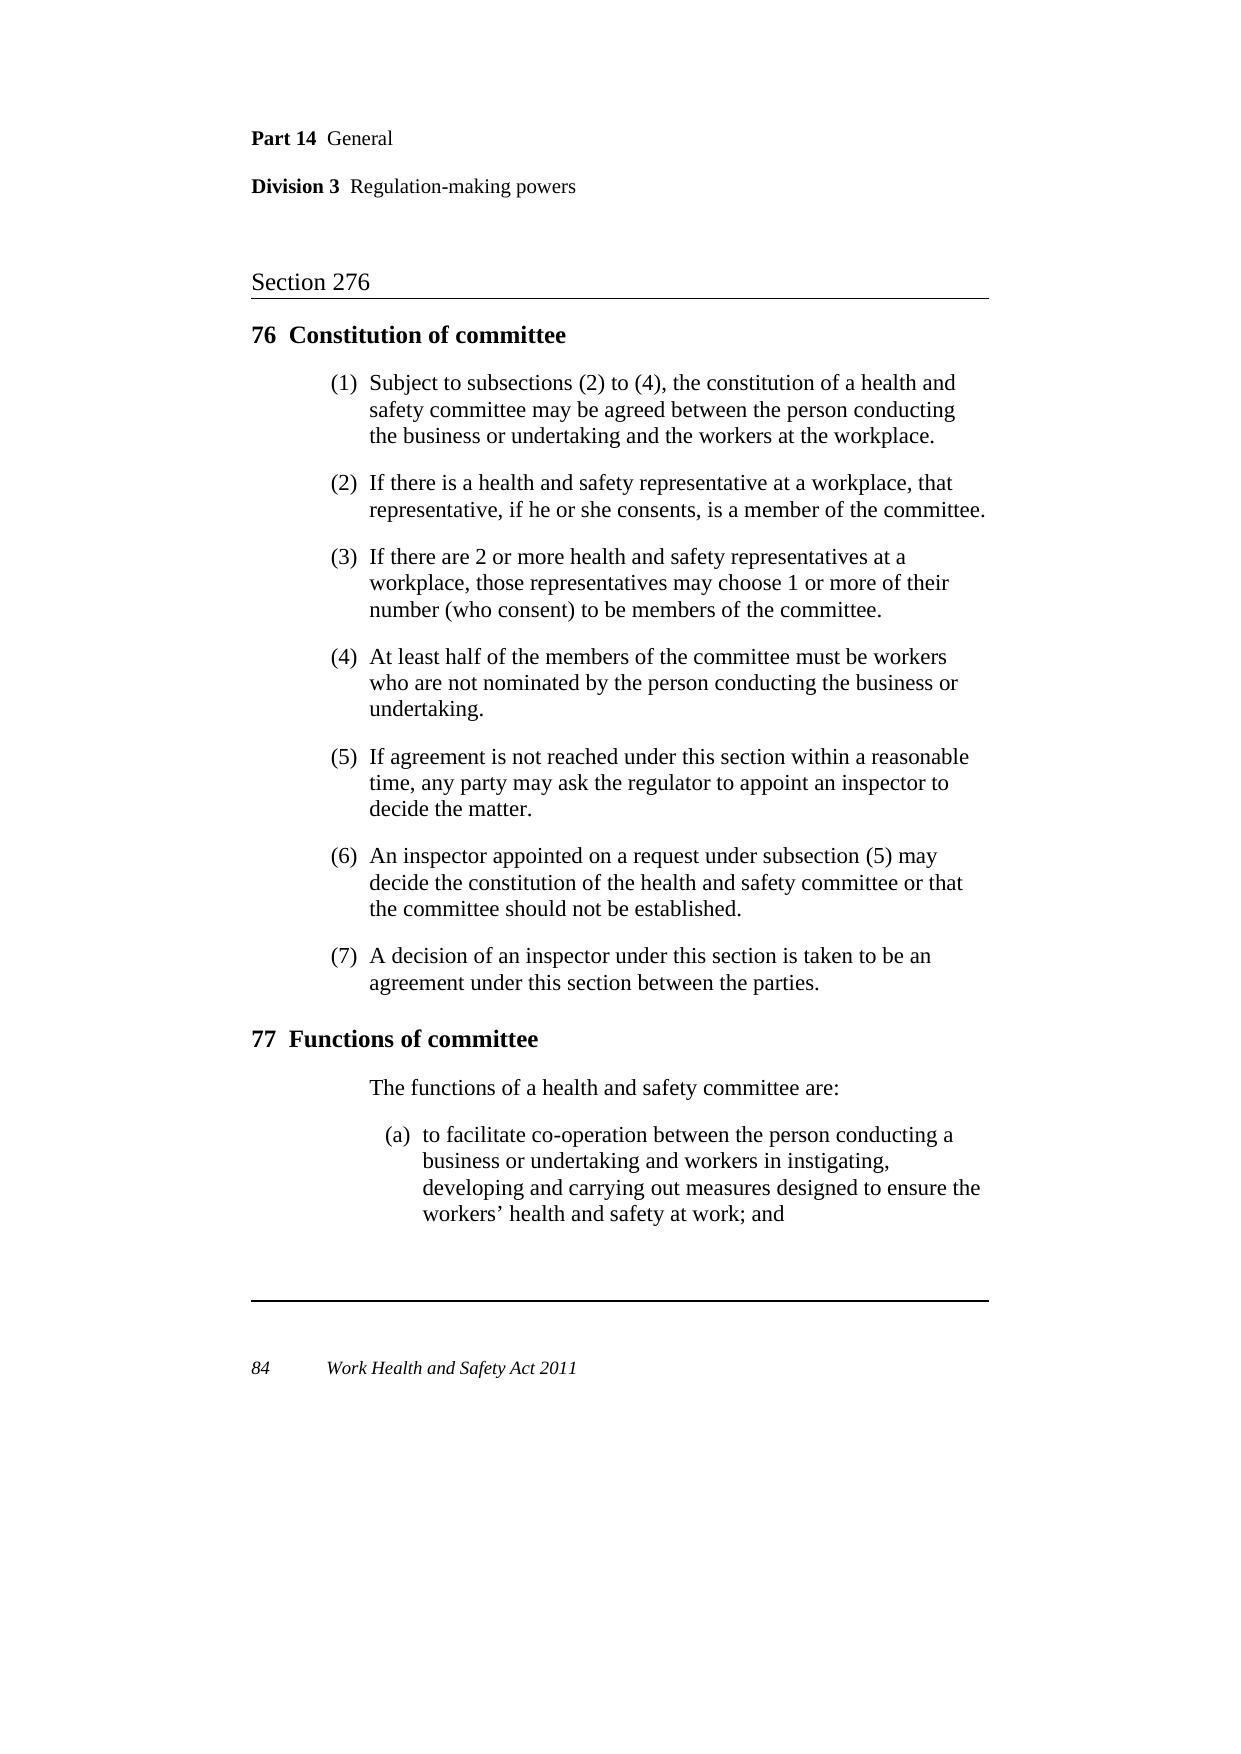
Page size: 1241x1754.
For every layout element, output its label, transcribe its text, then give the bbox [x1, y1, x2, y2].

text (5) If agreement is not reached under this section within a reasonable time, any party may ask the regulator to appoint an inspector to decide the matter. [251, 743, 989, 822]
text (a) to facilitate co-operation between the person conducting a business or undertaking and workers in instigating, developing and carrying out measures designed to ensure the workers’ health and safety at work; and [251, 1121, 989, 1227]
text (7) A decision of an inspector under this section is taken to be an agreement under this section between the parties. [251, 942, 989, 995]
text (1) Subject to subsections (2) to (4), the constitution of a health and safety committee may be agreed between the person conducting the business or undertaking and the workers at the workplace. [251, 369, 989, 448]
text 76 Constitution of committee [251, 320, 989, 349]
text (4) At least half of the members of the committee must be workers who are not nominated by the person conducting the business or undertaking. [251, 643, 989, 722]
text The functions of a health and safety committee are: [251, 1074, 989, 1100]
text (6) An inspector appointed on a request under subsection (5) may decide the constitution of the health and safety committee or that the committee should not be established. [251, 843, 989, 922]
text (2) If there is a health and safety representative at a workplace, that representative, if he or she consents, is a member of the committee. [251, 469, 989, 522]
text 77 Functions of committee [251, 1024, 989, 1053]
text (3) If there are 2 or more health and safety representatives at a workplace, those representatives may choose 1 or more of their number (who consent) to be members of the committee. [251, 543, 989, 622]
